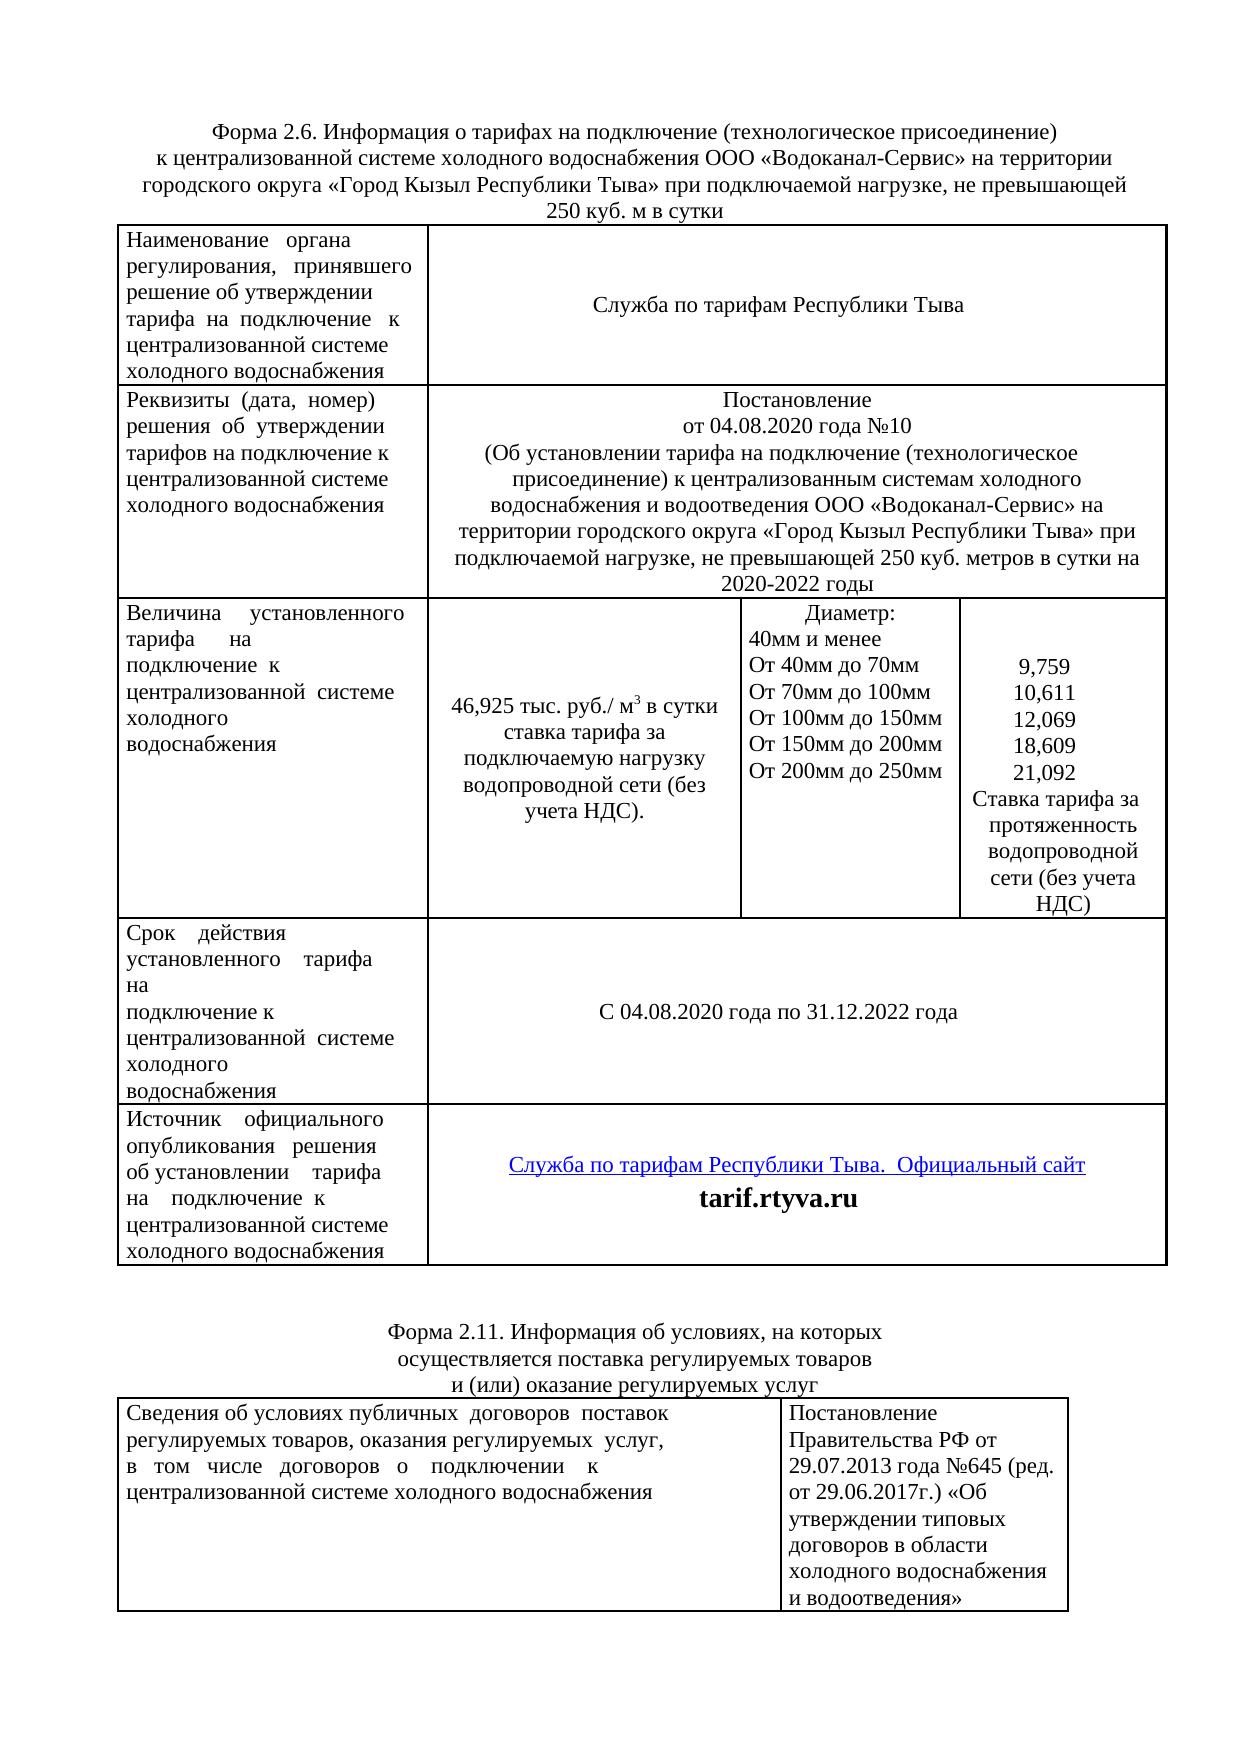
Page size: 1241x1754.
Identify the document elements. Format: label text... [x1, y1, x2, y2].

table_cell Реквизиты (дата, номер) решения об утверждении тарифов на подключение к централизованной системе холодного водоснабжения [119, 386, 427, 597]
text и (или) оказание регулируемых услуг [118, 1371, 1152, 1397]
table_header Сведения об условиях публичных договоров поставок регулируемых товаров, оказания регулируемых услуг, в том числе договоров о подключении к централизованной системе холодного водоснабжения [119, 1399, 780, 1610]
table_cell С 04.08.2020 года по 31.12.2022 года [429, 919, 1165, 1103]
table_header Постановление Правительства РФ от 29.07.2013 года №645 (ред. от 29.06.2017г.) «Об утверждении типовых договоров в области холодного водоснабжения и водоотведения» [782, 1399, 1067, 1610]
text осуществляется поставка регулируемых товаров [118, 1344, 1152, 1371]
table_header Служба по тарифам Республики Тыва [429, 226, 1165, 384]
table_header Наименование органа регулирования, принявшего решение об утверждении тарифа на подключение к централизованной системе холодного водоснабжения [119, 226, 427, 384]
table_cell Срок действия установленного тарифа на подключение к централизованной системе холодного водоснабжения [119, 919, 427, 1103]
table_cell Служба по тарифам Республики Тыва. Официальный сайт tarif.rtyva.ru [429, 1105, 1165, 1263]
table_cell Диаметр: 40мм и менее От 40мм до 70мм От 70мм до 100мм От 100мм до 150мм От 150мм до 200мм От 200мм до 250мм [742, 599, 959, 917]
table_cell Постановление от 04.08.2020 года №10 (Об установлении тарифа на подключение (технологическое присоединение) к централизованным системам холодного водоснабжения и водоотведения ООО «Водоканал-Сервис» на территории городского округа «Город Кызыл Республики Тыва» при подключаемой нагрузке, не превышающей 250 куб. метров в сутки на 2020-2022 годы [429, 386, 1165, 597]
text Форма 2.11. Информация об условиях, на которых [118, 1318, 1152, 1344]
table_cell 46,925 тыс. руб./ м3 в сутки ставка тарифа за подключаемую нагрузку водопроводной сети (без учета НДС). [429, 599, 740, 917]
text к централизованной системе холодного водоснабжения ООО «Водоканал-Сервис» на территории городского округа «Город Кызыл Республики Тыва» при подключаемой нагрузке, не превышающей 250 куб. м в сутки [118, 144, 1152, 223]
table_cell Источник официального опубликования решения об установлении тарифа на подключение к централизованной системе холодного водоснабжения [119, 1105, 427, 1263]
text Форма 2.6. Информация о тарифах на подключение (технологическое присоединение) [118, 118, 1152, 144]
table_cell 9,759 10,611 12,069 18,609 21,092 Ставка тарифа за протяженность водопроводной сети (без учета НДС) [961, 599, 1165, 917]
table_cell Величина установленного тарифа на подключение к централизованной системе холодного водоснабжения [119, 599, 427, 917]
